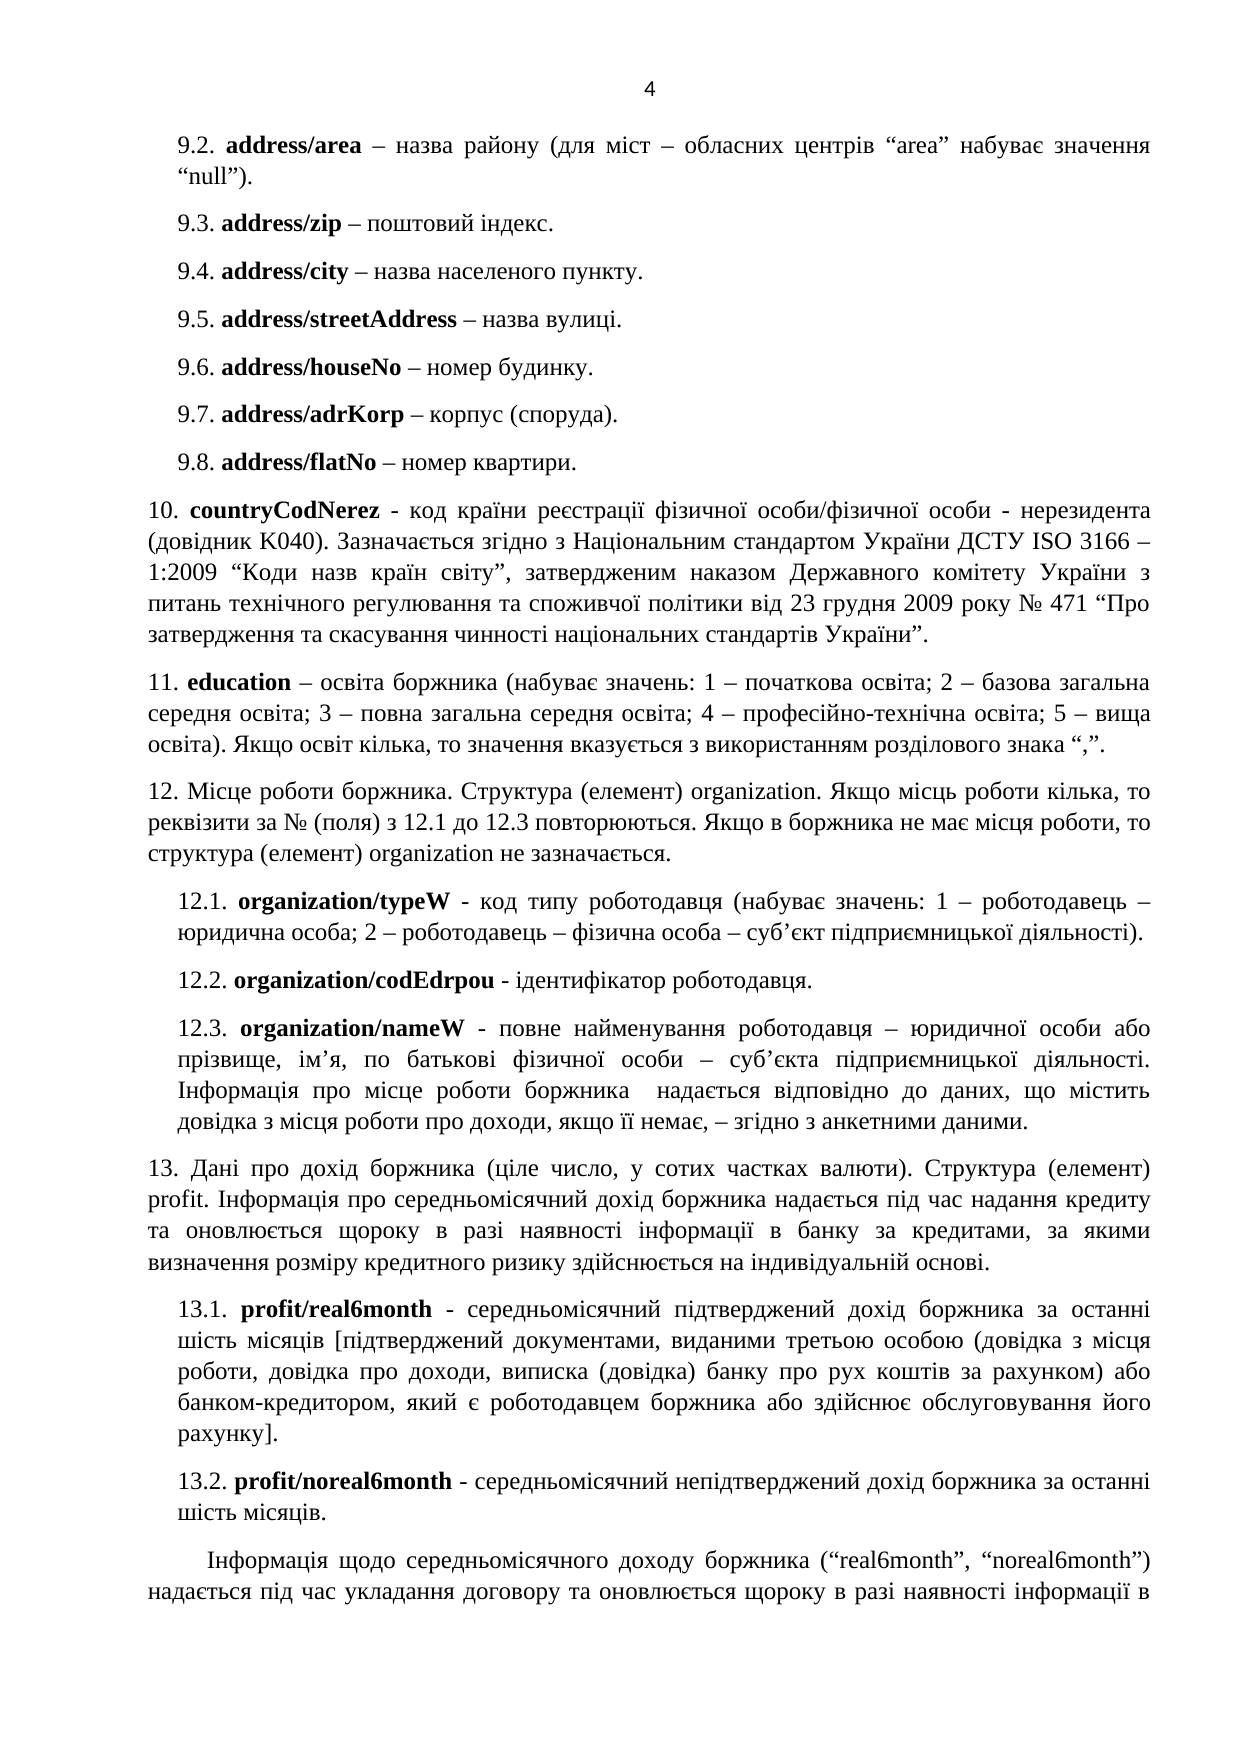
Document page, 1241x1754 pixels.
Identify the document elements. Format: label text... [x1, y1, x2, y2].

text 10. countryCodNerez - код країни реєстрації фізичної особи/фізичної особи - нерезидента (довідник K040). Зазначається згідно з Національним стандартом України ДСТУ ISO 3166 – 1:2009 “Коди назв країн світу”, затвердженим наказом Державного комітету України з питань технічного регулювання та споживчої політики від 23 грудня 2009 року № 471 “Про затвердження та скасування чинності національних стандартів України”. [148, 495, 1152, 648]
text 9.2. address/area – назва району (для міст – обласних центрів “area” набуває значення “null”). [177, 130, 1152, 189]
text 12. Місце роботи боржника. Структура (елемент) organization. Якщо місць роботи кілька, то реквізити за № (поля) з 12.1 до 12.3 повторюються. Якщо в боржника не має місця роботи, то структура (елемент) organization не зазначається. [148, 776, 1152, 867]
text 9.8. address/flatNo – номер квартири. [177, 447, 1152, 476]
text 12.1. organization/typeW - код типу роботодавця (набуває значень: 1 – роботодавець – юридична особа; 2 – роботодавець – фізична особа – суб’єкт підприємницької діяльності). [177, 886, 1152, 946]
text 9.5. address/streetAddress – назва вулиці. [177, 304, 1152, 333]
text 9.7. address/adrKorp – корпус (споруда). [177, 399, 1152, 428]
text 9.4. address/city – назва населеного пункту. [177, 256, 1152, 285]
text 13.1. profit/real6month - середньомісячний підтверджений дохід боржника за останні шість місяців [підтверджений документами, виданими третьою особою (довідка з місця роботи, довідка про доходи, виписка (довідка) банку про рух коштів за рахунком) або банком-кредитором, який є роботодавцем боржника або здійснює обслуговування його рахунку]. [177, 1294, 1152, 1447]
text 12.2. organization/codEdrpou - ідентифікатор роботодавця. [177, 965, 1152, 994]
text 11. education – освіта боржника (набуває значень: 1 – початкова освіта; 2 – базова загальна середня освіта; 3 – повна загальна середня освіта; 4 – професійно-технічна освіта; 5 – вища освіта). Якщо освіт кілька, то значення вказується з використанням розділового знака “,”. [148, 667, 1152, 757]
text 9.6. address/houseNo – номер будинку. [177, 352, 1152, 380]
text 13. Дані про дохід боржника (ціле число, у сотих частках валюти). Структура (елемент) profit. Інформація про середньомісячний дохід боржника надається під час надання кредиту та оновлюється щороку в разі наявності інформації в банку за кредитами, за якими визначення розміру кредитного ризику здійснюється на індивідуальній основі. [148, 1153, 1152, 1275]
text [148, 1545, 1152, 1605]
text 12.3. organization/nameW - повне найменування роботодавця – юридичної особи або прізвище, ім’я, по батькові фізичної особи – суб’єкта підприємницької діяльності. Інформація про місце роботи боржника надається відповідно до даних, що містить довідка з місця роботи про доходи, якщо її немає, – згідно з анкетними даними. [177, 1013, 1152, 1134]
text 9.3. address/zip – поштовий індекс. [177, 208, 1152, 237]
text 13.2. profit/noreal6month - середньомісячний непідтверджений дохід боржника за останні шість місяців. [177, 1466, 1152, 1526]
